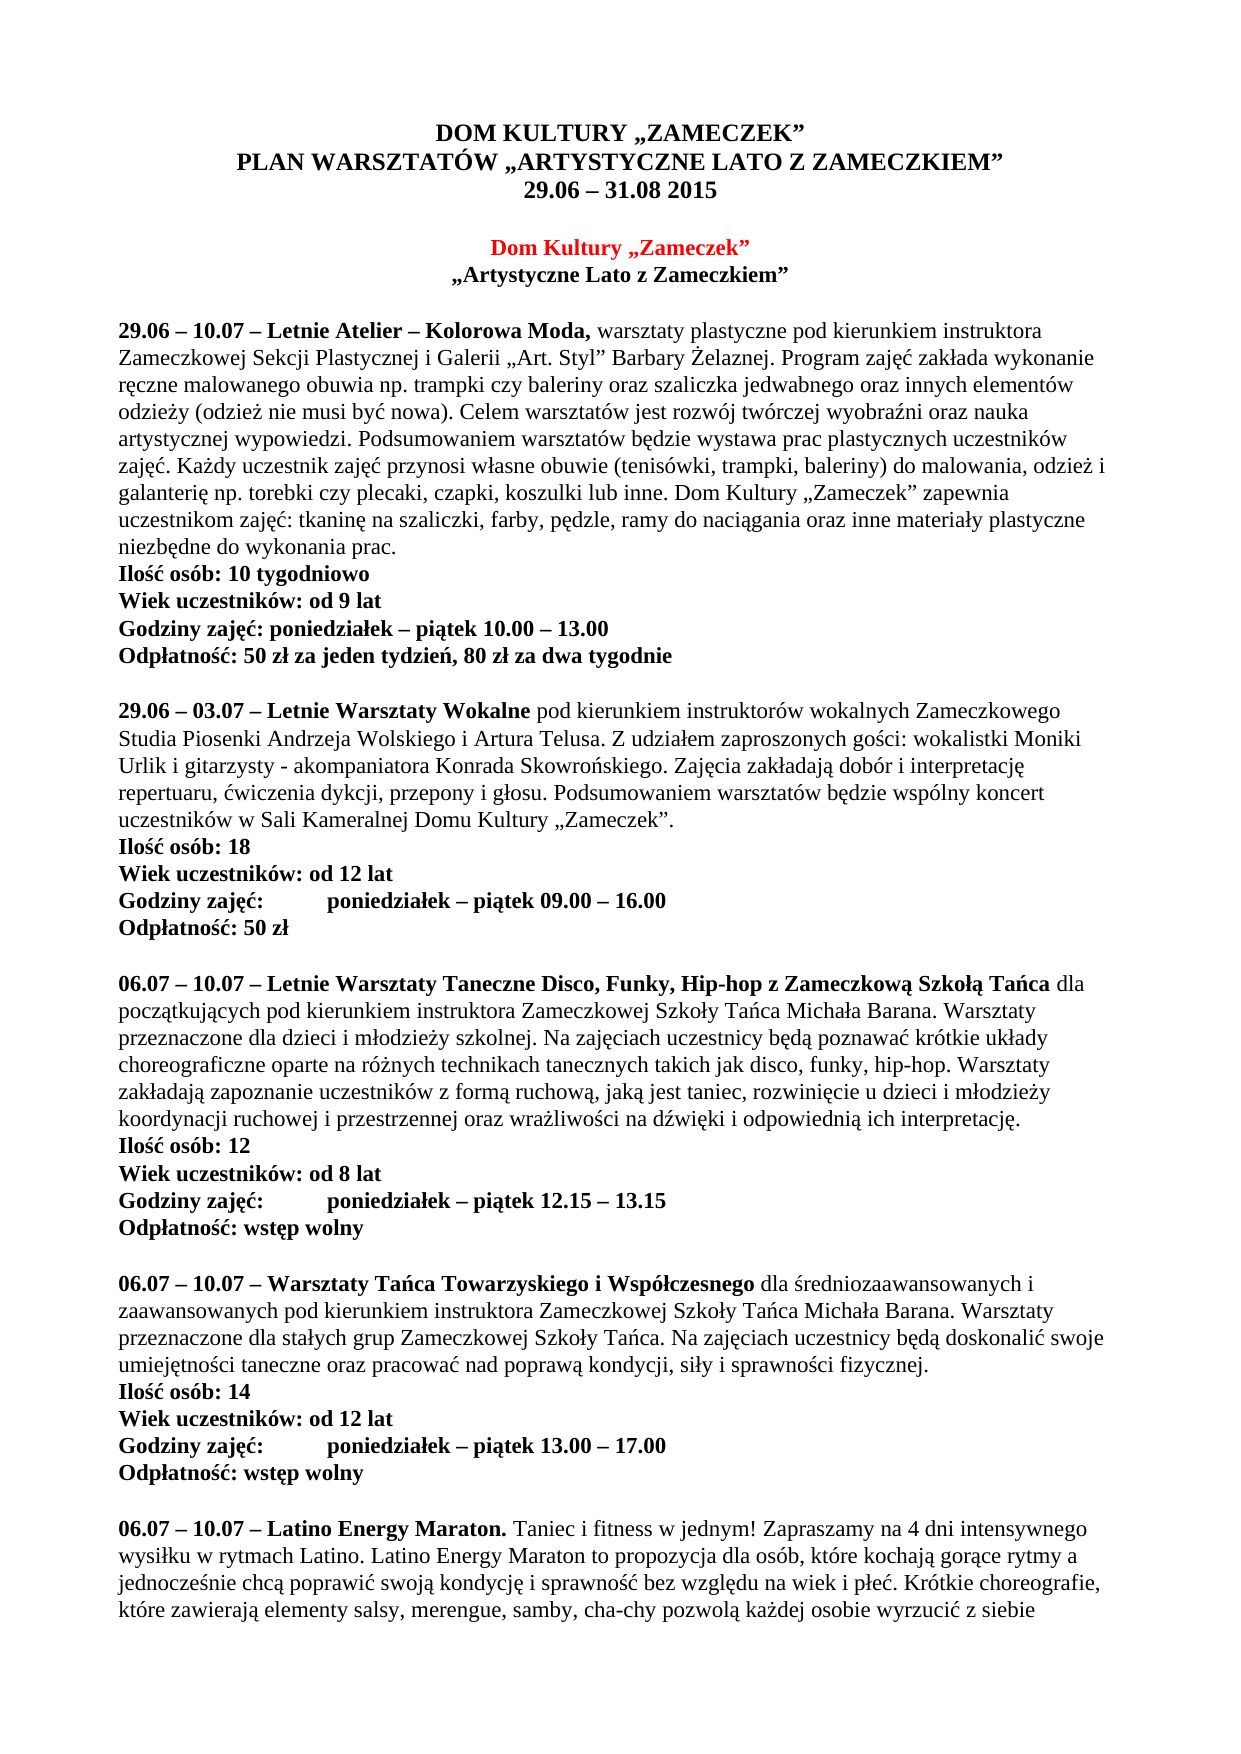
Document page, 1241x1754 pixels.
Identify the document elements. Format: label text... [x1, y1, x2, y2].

text 29.06 – 31.08 2015 [118, 176, 1122, 204]
text Dom Kultury „Zameczek” [118, 233, 1122, 260]
text Odpłatność: wstęp wolny [118, 1458, 1122, 1486]
text 06.07 – 10.07 – Letnie Warsztaty Taneczne Disco, Funky, Hip-hop z Zameczkową Szkołą Tańca dla początkujących pod kierunkiem instruktora Zameczkowej Szkoły Tańca Michała Barana. Warsztaty przeznaczone dla dzieci i młodzieży szkolnej. Na zajęciach uczestnicy będą poznawać krótkie układy choreograficzne oparte na różnych technikach tanecznych takich jak disco, funky, hip-hop. Warsztaty zakładają zapoznanie uczestników z formą ruchową, jaką jest taniec, rozwinięcie u dzieci i młodzieży koordynacji ruchowej i przestrzennej oraz wrażliwości na dźwięki i odpowiednią ich interpretację. [118, 969, 1122, 1132]
text Wiek uczestników: od 12 lat [118, 859, 1122, 886]
text PLAN WARSZTATÓW „ARTYSTYCZNE LATO Z ZAMECZKIEM” [118, 147, 1122, 176]
text DOM KULTURY „ZAMECZEK” [118, 118, 1122, 147]
text 29.06 – 03.07 – Letnie Warsztaty Wokalne pod kierunkiem instruktorów wokalnych Zameczkowego Studia Piosenki Andrzeja Wolskiego i Artura Telusa. Z udziałem zaproszonych gości: wokalistki Moniki Urlik i gitarzysty - akompaniatora Konrada Skowrońskiego. Zajęcia zakładają dobór i interpretację repertuaru, ćwiczenia dykcji, przepony i głosu. Podsumowaniem warsztatów będzie wspólny koncert uczestników w Sali Kameralnej Domu Kultury „Zameczek”. [118, 697, 1122, 832]
text Godziny zajęć: poniedziałek – piątek 13.00 – 17.00 [118, 1431, 1122, 1458]
text Ilość osób: 10 tygodniowo [118, 560, 1122, 587]
text Wiek uczestników: od 9 lat [118, 587, 1122, 614]
text Odpłatność: 50 zł [118, 913, 1122, 941]
text 06.07 – 10.07 – Warsztaty Tańca Towarzyskiego i Współczesnego dla średniozaawansowanych i zaawansowanych pod kierunkiem instruktora Zameczkowej Szkoły Tańca Michała Barana. Warsztaty przeznaczone dla stałych grup Zameczkowej Szkoły Tańca. Na zajęciach uczestnicy będą doskonalić swoje umiejętności taneczne oraz pracować nad poprawą kondycji, siły i sprawności fizycznej. [118, 1269, 1122, 1377]
text Ilość osób: 12 [118, 1132, 1122, 1159]
text „Artystyczne Lato z Zameczkiem” [118, 260, 1122, 287]
text Ilość osób: 18 [118, 832, 1122, 859]
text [118, 1514, 1122, 1623]
text Godziny zajęć: poniedziałek – piątek 10.00 – 13.00 [118, 614, 1122, 641]
text Wiek uczestników: od 8 lat [118, 1159, 1122, 1186]
text Godziny zajęć: poniedziałek – piątek 12.15 – 13.15 [118, 1186, 1122, 1213]
text 29.06 – 10.07 – Letnie Atelier – Kolorowa Moda, warsztaty plastyczne pod kierunkiem instruktora Zameczkowej Sekcji Plastycznej i Galerii „Art. Styl” Barbary Żelaznej. Program zajęć zakłada wykonanie ręczne malowanego obuwia np. trampki czy baleriny oraz szaliczka jedwabnego oraz innych elementów odzieży (odzież nie musi być nowa). Celem warsztatów jest rozwój twórczej wyobraźni oraz nauka artystycznej wypowiedzi. Podsumowaniem warsztatów będzie wystawa prac plastycznych uczestników zajęć. Każdy uczestnik zajęć przynosi własne obuwie (tenisówki, trampki, baleriny) do malowania, odzież i galanterię np. torebki czy plecaki, czapki, koszulki lub inne. Dom Kultury „Zameczek” zapewnia uczestnikom zajęć: tkaninę na szaliczki, farby, pędzle, ramy do naciągania oraz inne materiały plastyczne niezbędne do wykonania prac. [118, 316, 1122, 560]
text Ilość osób: 14 [118, 1377, 1122, 1404]
text Wiek uczestników: od 12 lat [118, 1404, 1122, 1431]
text Godziny zajęć: poniedziałek – piątek 09.00 – 16.00 [118, 886, 1122, 913]
text Odpłatność: 50 zł za jeden tydzień, 80 zł za dwa tygodnie [118, 641, 1122, 668]
text Odpłatność: wstęp wolny [118, 1213, 1122, 1240]
